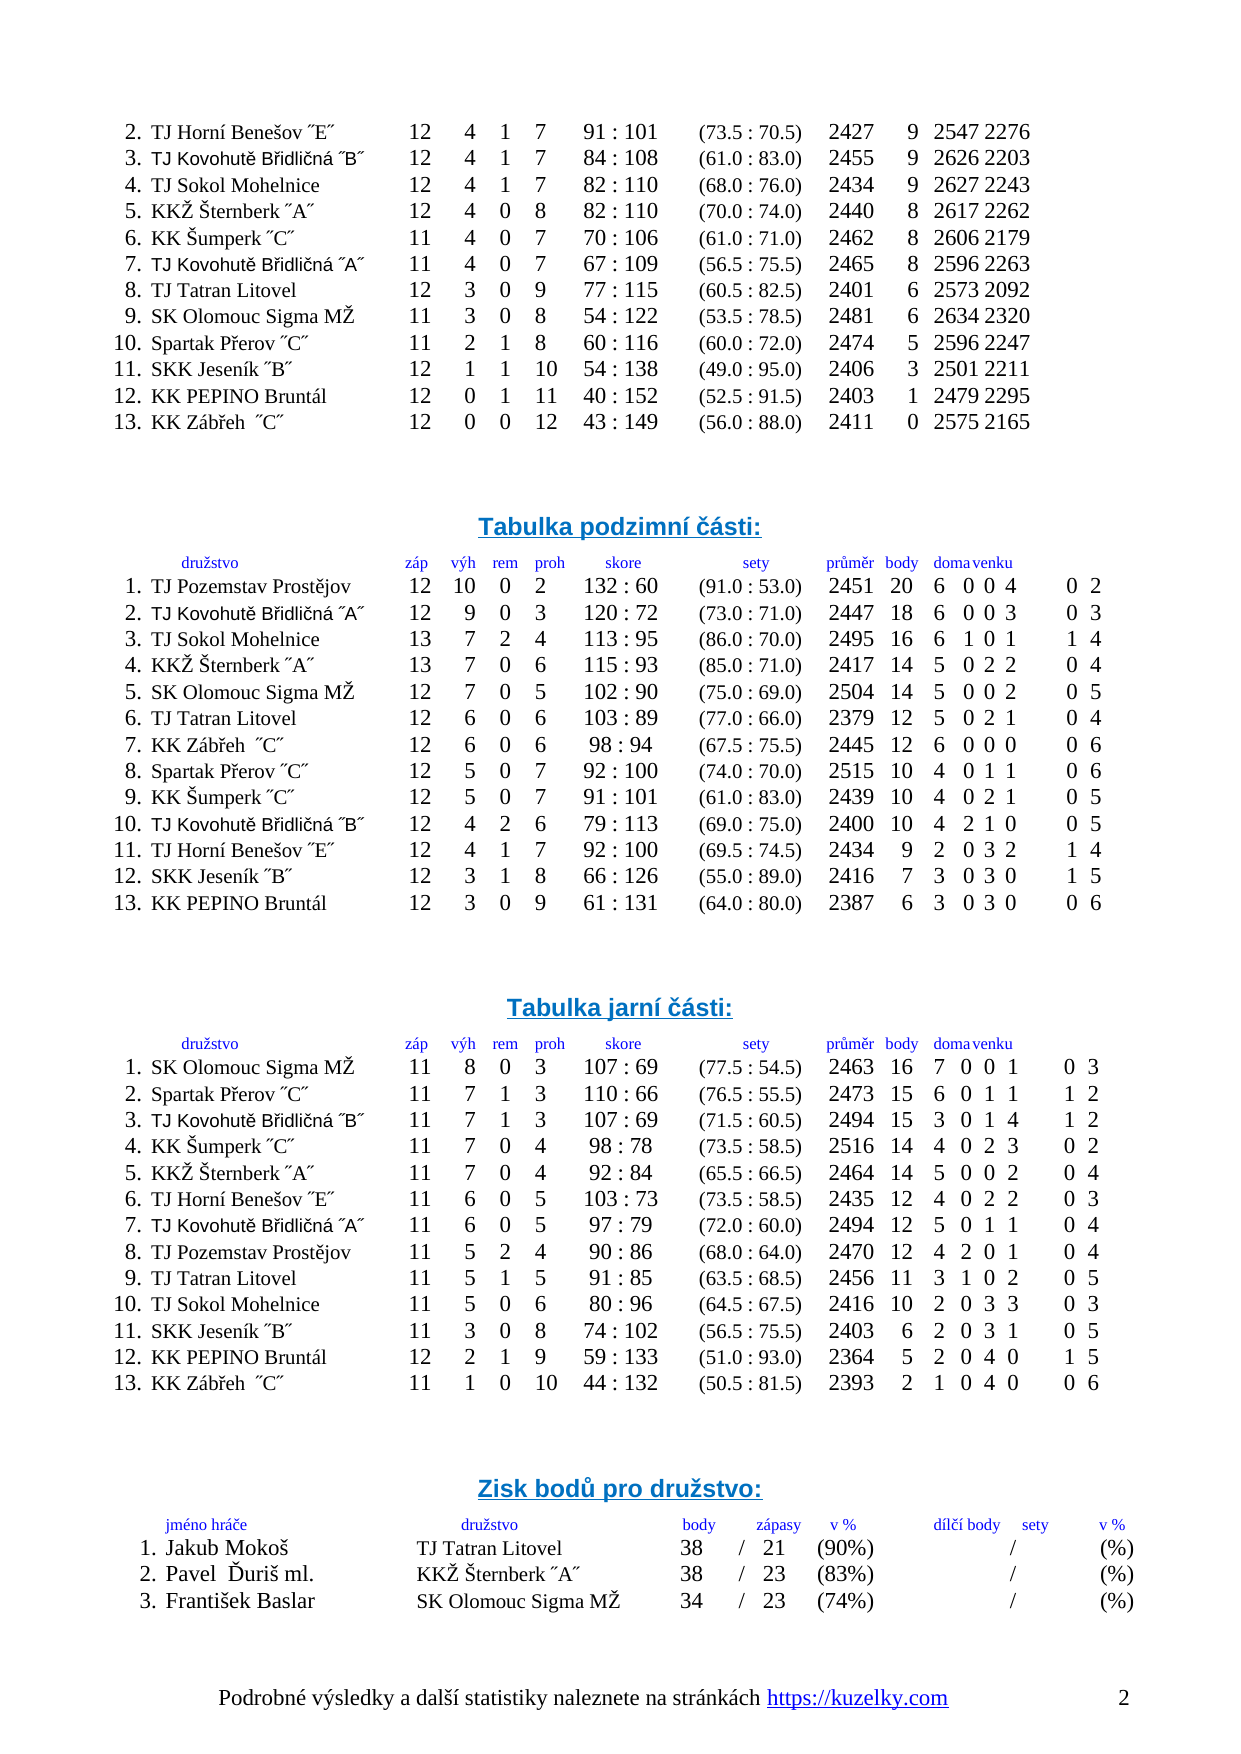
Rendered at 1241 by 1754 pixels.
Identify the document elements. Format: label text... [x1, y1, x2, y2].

text 9. TJ Tatran Litovel 11 5 1 5 91 : 85 (63.5 : 68.5) 2456 11 3 1 0 2 0 5 [106, 1264, 1134, 1290]
text 9. SK Olomouc Sigma MŽ 11 3 0 8 54 : 122 (53.5 : 78.5) 2481 6 2634 2320 [106, 303, 1134, 329]
text 13. KK Zábřeh ˝C˝ 12 0 0 12 43 : 149 (56.0 : 88.0) 2411 0 2575 2165 [106, 408, 1134, 434]
text 11. SKK Jeseník ˝B˝ 12 1 1 10 54 : 138 (49.0 : 95.0) 2406 3 2501 2211 [106, 355, 1134, 382]
text 8. TJ Tatran Litovel 12 3 0 9 77 : 115 (60.5 : 82.5) 2401 6 2573 2092 [106, 276, 1134, 303]
text 3. TJ Sokol Mohelnice 13 7 2 4 113 : 95 (86.0 : 70.0) 2495 16 6 1 0 1 1 4 [106, 625, 1134, 652]
text 1. TJ Pozemstav Prostějov 12 10 0 2 132 : 60 (91.0 : 53.0) 2451 20 6 0 0 4 0 2 [106, 572, 1134, 599]
text 13. KK Zábřeh ˝C˝ 11 1 0 10 44 : 132 (50.5 : 81.5) 2393 2 1 0 4 0 0 6 [106, 1369, 1134, 1396]
text Tabulka podzimní části: [94, 512, 1145, 541]
text družstvo záp výh rem proh skore sety průměr body doma venku [106, 553, 1134, 572]
text 2. TJ Horní Benešov ˝E˝ 12 4 1 7 91 : 101 (73.5 : 70.5) 2427 9 2547 2276 [106, 118, 1134, 144]
text 5. KKŽ Šternberk ˝A˝ 12 4 0 8 82 : 110 (70.0 : 74.0) 2440 8 2617 2262 [106, 197, 1134, 223]
text 1. SK Olomouc Sigma MŽ 11 8 0 3 107 : 69 (77.5 : 54.5) 2463 16 7 0 0 1 0 3 [106, 1053, 1134, 1079]
text 8. Spartak Přerov ˝C˝ 12 5 0 7 92 : 100 (74.0 : 70.0) 2515 10 4 0 1 1 0 6 [106, 757, 1134, 783]
text 4. KKŽ Šternberk ˝A˝ 13 7 0 6 115 : 93 (85.0 : 71.0) 2417 14 5 0 2 2 0 4 [106, 652, 1134, 678]
text 12. SKK Jeseník ˝B˝ 12 3 1 8 66 : 126 (55.0 : 89.0) 2416 7 3 0 3 0 1 5 [106, 862, 1134, 889]
text 13. KK PEPINO Bruntál 12 3 0 9 61 : 131 (64.0 : 80.0) 2387 6 3 0 3 0 0 6 [106, 889, 1134, 915]
text Tabulka jarní části: [94, 993, 1145, 1022]
text 7. TJ Kovohutě Břidličná ˝A˝ 11 6 0 5 97 : 79 (72.0 : 60.0) 2494 12 5 0 1 1 0 4 [106, 1211, 1134, 1238]
text 11. TJ Horní Benešov ˝E˝ 12 4 1 7 92 : 100 (69.5 : 74.5) 2434 9 2 0 3 2 1 4 [106, 836, 1134, 862]
text 9. KK Šumperk ˝C˝ 12 5 0 7 91 : 101 (61.0 : 83.0) 2439 10 4 0 2 1 0 5 [106, 783, 1134, 810]
text 10. Spartak Přerov ˝C˝ 11 2 1 8 60 : 116 (60.0 : 72.0) 2474 5 2596 2247 [106, 329, 1134, 355]
text 3. František Baslar SK Olomouc Sigma MŽ 34 / 23 (74%) / (%) [106, 1587, 1134, 1613]
text 3. TJ Kovohutě Břidličná ˝B˝ 11 7 1 3 107 : 69 (71.5 : 60.5) 2494 15 3 0 1 4 1 2 [106, 1106, 1134, 1132]
text 5. KKŽ Šternberk ˝A˝ 11 7 0 4 92 : 84 (65.5 : 66.5) 2464 14 5 0 0 2 0 4 [106, 1159, 1134, 1185]
text 7. TJ Kovohutě Břidličná ˝A˝ 11 4 0 7 67 : 109 (56.5 : 75.5) 2465 8 2596 2263 [106, 250, 1134, 276]
text 12. KK PEPINO Bruntál 12 2 1 9 59 : 133 (51.0 : 93.0) 2364 5 2 0 4 0 1 5 [106, 1343, 1134, 1369]
text družstvo záp výh rem proh skore sety průměr body doma venku [106, 1034, 1134, 1053]
text 12. KK PEPINO Bruntál 12 0 1 11 40 : 152 (52.5 : 91.5) 2403 1 2479 2295 [106, 382, 1134, 408]
text 6. KK Šumperk ˝C˝ 11 4 0 7 70 : 106 (61.0 : 71.0) 2462 8 2606 2179 [106, 223, 1134, 250]
text 11. SKK Jeseník ˝B˝ 11 3 0 8 74 : 102 (56.5 : 75.5) 2403 6 2 0 3 1 0 5 [106, 1317, 1134, 1343]
text 1. Jakub Mokoš TJ Tatran Litovel 38 / 21 (90%) / (%) [106, 1534, 1134, 1560]
text 4. TJ Sokol Mohelnice 12 4 1 7 82 : 110 (68.0 : 76.0) 2434 9 2627 2243 [106, 171, 1134, 197]
text 6. TJ Tatran Litovel 12 6 0 6 103 : 89 (77.0 : 66.0) 2379 12 5 0 2 1 0 4 [106, 704, 1134, 731]
text 5. SK Olomouc Sigma MŽ 12 7 0 5 102 : 90 (75.0 : 69.0) 2504 14 5 0 0 2 0 5 [106, 678, 1134, 704]
text jméno hráče družstvo body zápasy v % dílčí body sety v % [106, 1515, 1134, 1534]
text 8. TJ Pozemstav Prostějov 11 5 2 4 90 : 86 (68.0 : 64.0) 2470 12 4 2 0 1 0 4 [106, 1238, 1134, 1264]
text 2. Spartak Přerov ˝C˝ 11 7 1 3 110 : 66 (76.5 : 55.5) 2473 15 6 0 1 1 1 2 [106, 1079, 1134, 1106]
text 6. TJ Horní Benešov ˝E˝ 11 6 0 5 103 : 73 (73.5 : 58.5) 2435 12 4 0 2 2 0 3 [106, 1185, 1134, 1211]
text Zisk bodů pro družstvo: [94, 1473, 1145, 1502]
text 2. Pavel Ďuriš ml. KKŽ Šternberk ˝A˝ 38 / 23 (83%) / (%) [106, 1560, 1134, 1587]
text 10. TJ Sokol Mohelnice 11 5 0 6 80 : 96 (64.5 : 67.5) 2416 10 2 0 3 3 0 3 [106, 1290, 1134, 1317]
text 3. TJ Kovohutě Břidličná ˝B˝ 12 4 1 7 84 : 108 (61.0 : 83.0) 2455 9 2626 2203 [106, 144, 1134, 171]
text 2. TJ Kovohutě Břidličná ˝A˝ 12 9 0 3 120 : 72 (73.0 : 71.0) 2447 18 6 0 0 3 0 3 [106, 599, 1134, 625]
text 10. TJ Kovohutě Břidličná ˝B˝ 12 4 2 6 79 : 113 (69.0 : 75.0) 2400 10 4 2 1 0 0 5 [106, 810, 1134, 836]
text 4. KK Šumperk ˝C˝ 11 7 0 4 98 : 78 (73.5 : 58.5) 2516 14 4 0 2 3 0 2 [106, 1132, 1134, 1159]
text 7. KK Zábřeh ˝C˝ 12 6 0 6 98 : 94 (67.5 : 75.5) 2445 12 6 0 0 0 0 6 [106, 731, 1134, 757]
